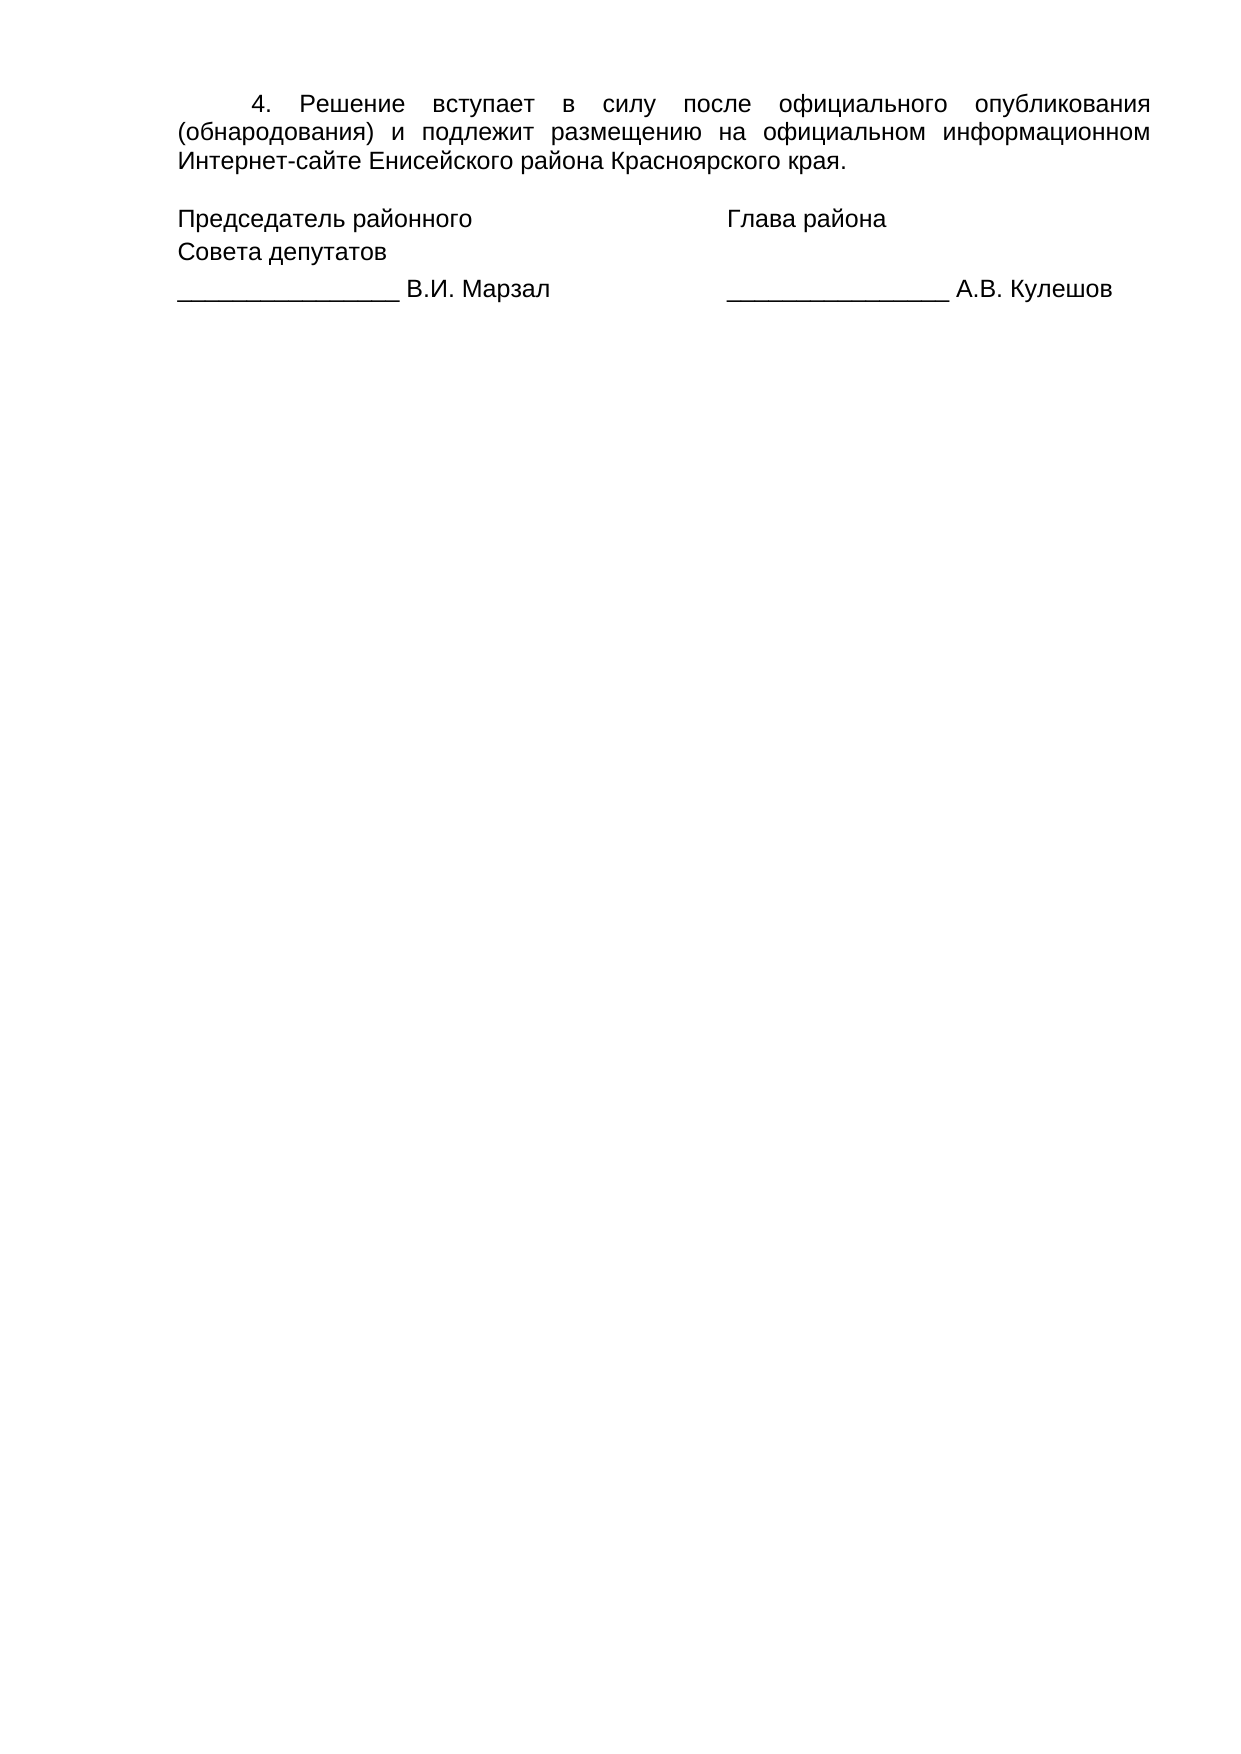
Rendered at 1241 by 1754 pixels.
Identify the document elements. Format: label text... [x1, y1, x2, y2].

text 4. Решение вступает в силу после официального опубликования (обнародования) и подлежит размещению на официальном информационном Интернет-сайте Енисейского района Красноярского края. [177, 89, 1152, 175]
table_header Глава района [716, 204, 1167, 274]
table_cell ________________ А.В. Кулешов [716, 274, 1167, 309]
table_cell ________________ В.И. Марзал [166, 274, 716, 309]
table_header Председатель районного Совета депутатов [166, 204, 716, 274]
